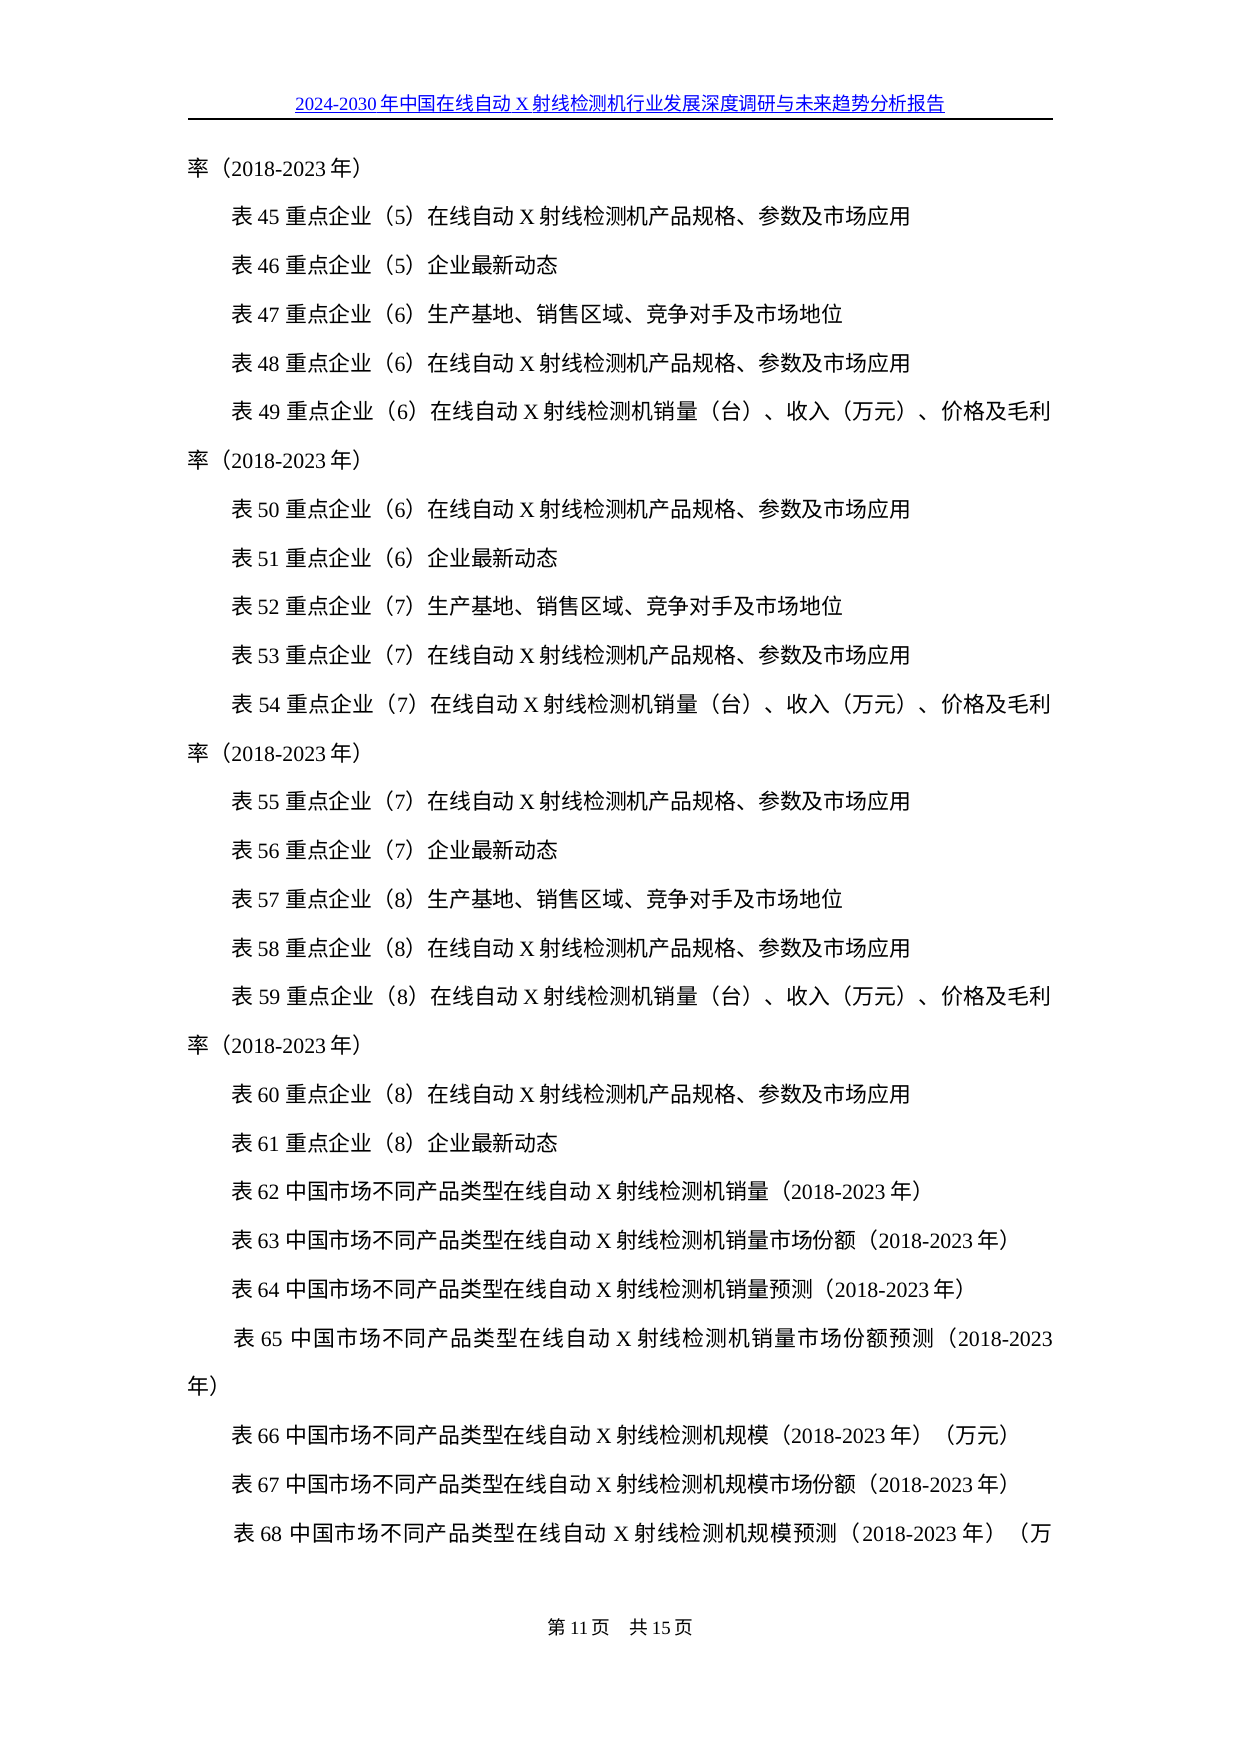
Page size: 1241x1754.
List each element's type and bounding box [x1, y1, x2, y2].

text [187, 150, 1053, 1548]
